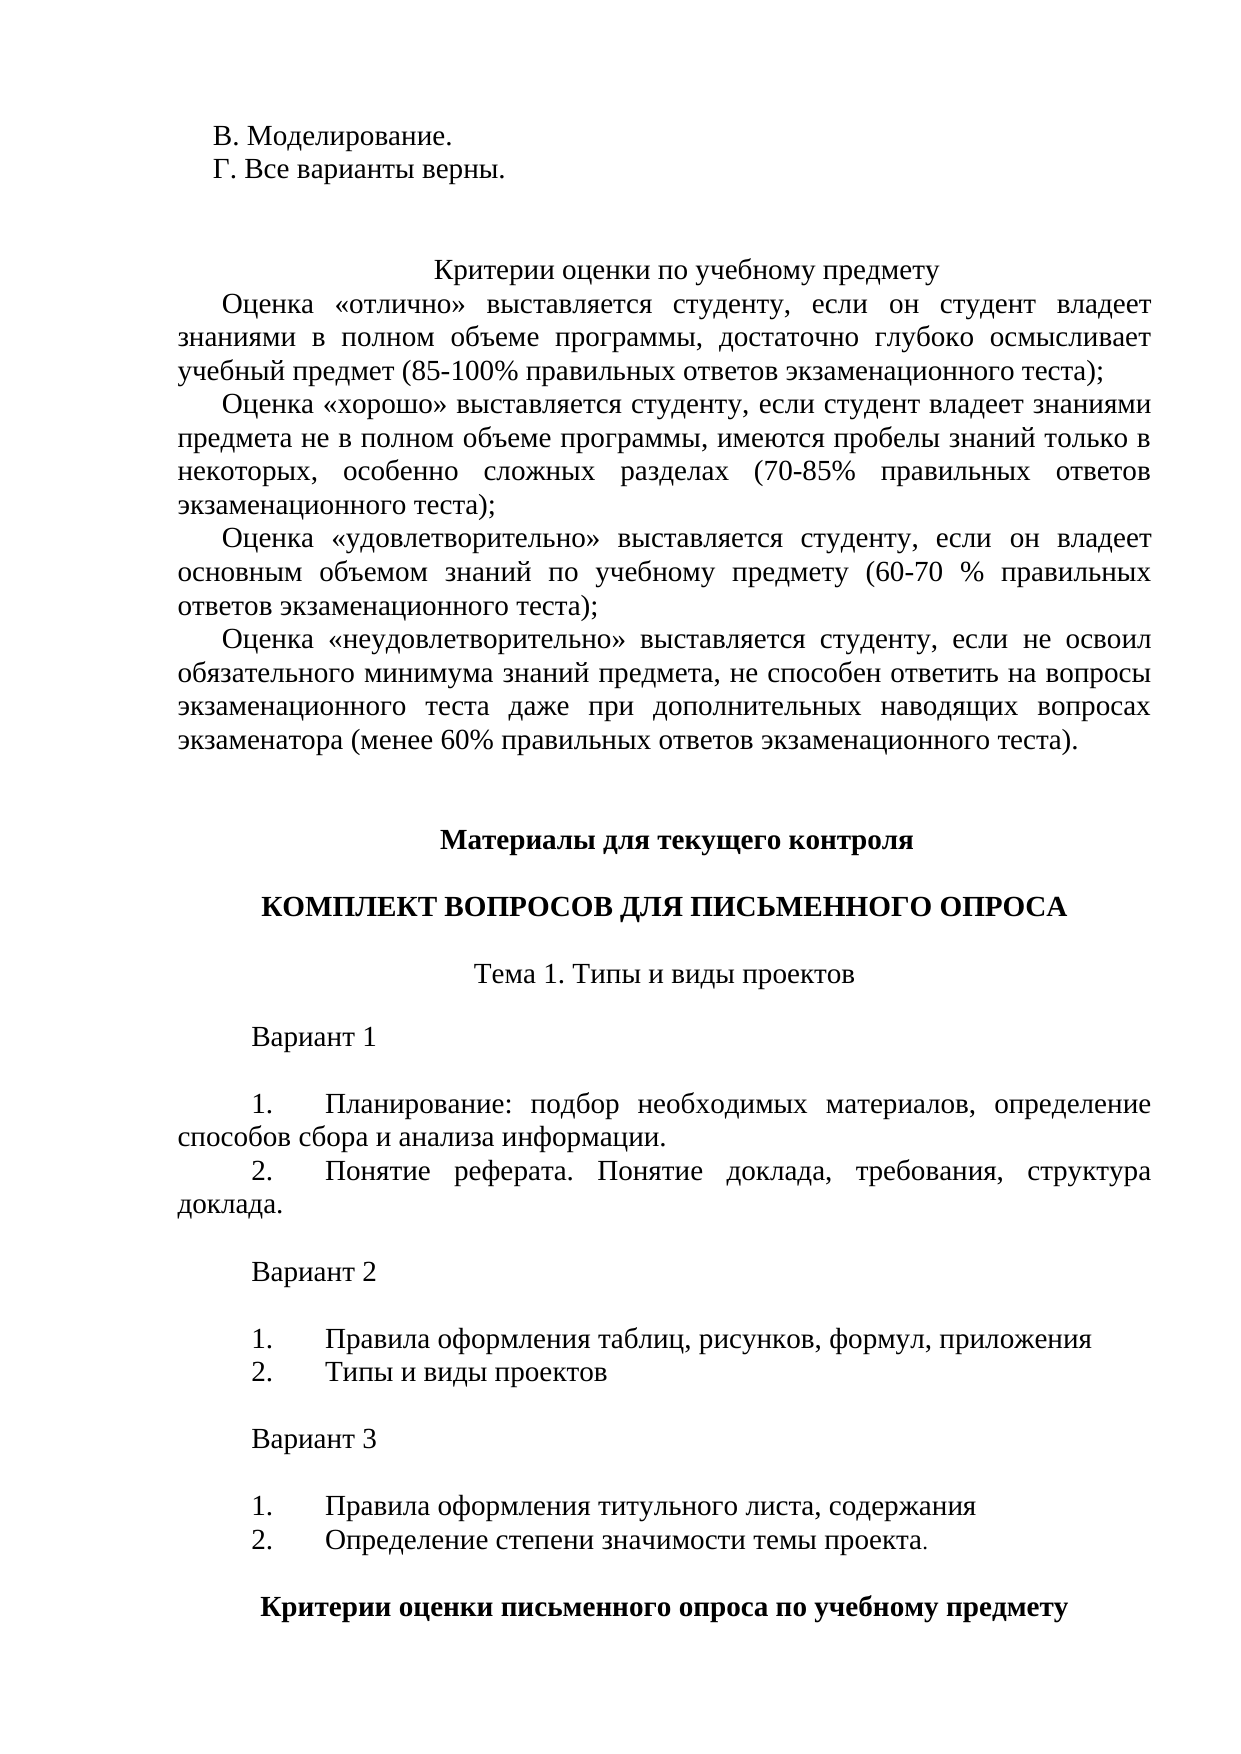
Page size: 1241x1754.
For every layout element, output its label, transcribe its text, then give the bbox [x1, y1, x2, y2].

list Правила оформления таблиц, рисунков, формул, приложения [177, 1321, 1152, 1354]
text Вариант 2 [177, 1254, 1152, 1287]
text В. Моделирование. [177, 118, 1152, 152]
text Тема 1. Типы и виды проектов [177, 957, 1152, 990]
text Критерии оценки письменного опроса по учебному предмету [177, 1589, 1152, 1623]
text Материалы для текущего контроля [440, 822, 1152, 856]
list Планирование: подбор необходимых материалов, определение способов сбора и анализа информации. [177, 1086, 1152, 1153]
list Правила оформления титульного листа, содержания [251, 1488, 1152, 1522]
text Оценка «удовлетворительно» выставляется студенту, если он владеет основным объемом знаний по учебному предмету (60-70 % правильных ответов экзаменационного теста); [177, 521, 1152, 621]
text Вариант 1 [177, 1019, 1152, 1052]
text Оценка «хорошо» выставляется студенту, если студент владеет знаниями предмета не в полном объеме программы, имеются пробелы знаний только в некоторых, особенно сложных разделах (70-85% правильных ответов экзаменационного теста); [177, 386, 1152, 521]
text Оценка «неудовлетворительно» выставляется студенту, если не освоил обязательного минимума знаний предмета, не способен ответить на вопросы экзаменационного теста даже при дополнительных наводящих вопросах экзаменатора (менее 60% правильных ответов экзаменационного теста). [177, 621, 1152, 755]
list Типы и виды проектов [177, 1354, 1152, 1388]
text КОМПЛЕКТ ВОПРОСОВ ДЛЯ ПИСЬМЕННОГО ОПРОСА [177, 889, 1152, 923]
list Понятие реферата. Понятие доклада, требования, структура доклада. [177, 1153, 1152, 1220]
text Г. Все варианты верны. [177, 152, 1152, 185]
text Вариант 3 [177, 1421, 1152, 1455]
text Критерии оценки по учебному предмету [177, 252, 1152, 286]
list Определение степени значимости темы проекта. [177, 1522, 1152, 1556]
text Оценка «отлично» выставляется студенту, если он студент владеет знаниями в полном объеме программы, достаточно глубоко осмысливает учебный предмет (85-100% правильных ответов экзаменационного теста); [177, 286, 1152, 386]
